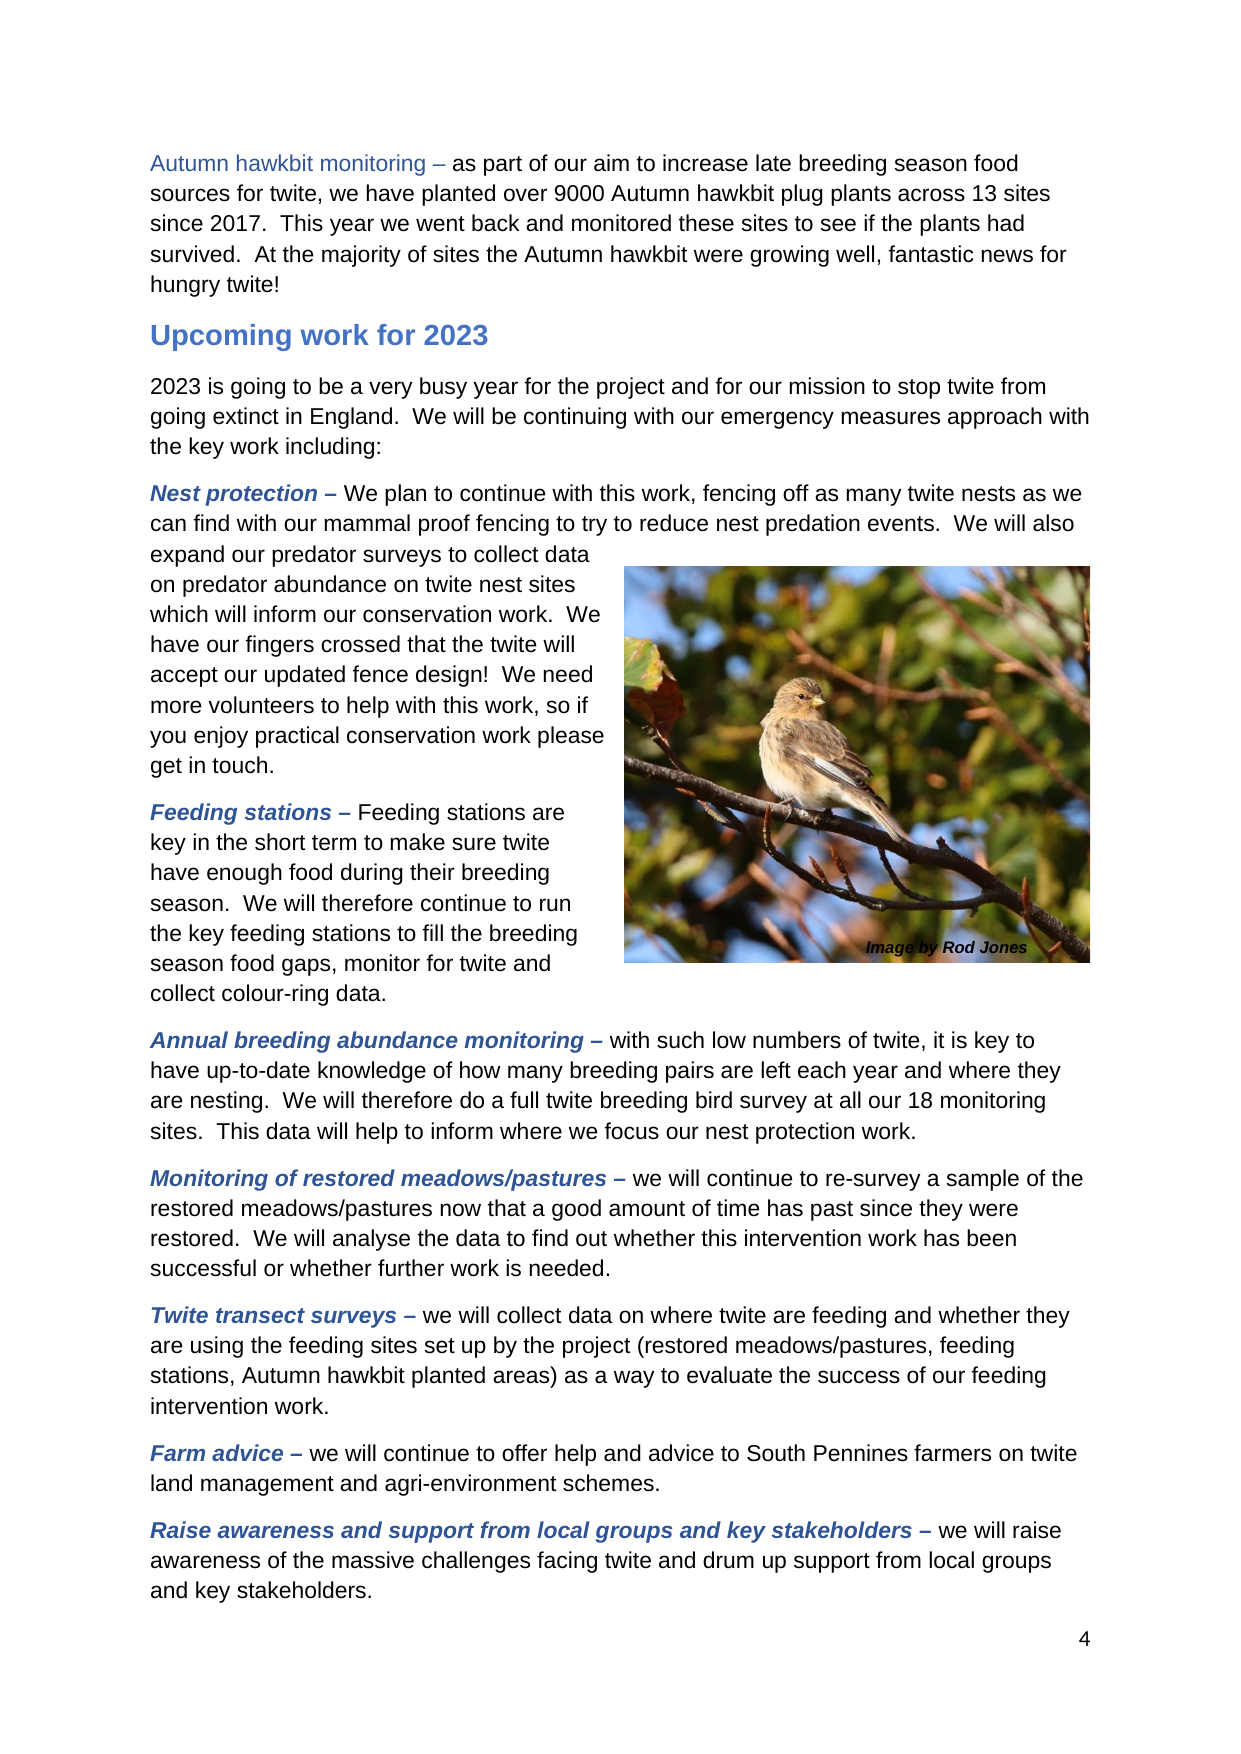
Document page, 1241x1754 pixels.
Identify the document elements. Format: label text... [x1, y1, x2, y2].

text Raise awareness and support from local groups and key stakeholders – we will raise awareness of the massive challenges facing twite and drum up support from local groups and key stakeholders. [150, 1517, 1090, 1603]
text Annual breeding abundance monitoring – with such low numbers of twite, it is key to have up-to-date knowledge of how many breeding pairs are left each year and where they are nesting. We will therefore do a full twite breeding bird survey at all our 18 monitoring sites. This data will help to inform where we focus our nest protection work. [150, 1027, 1090, 1144]
picture [624, 566, 1091, 963]
text Autumn hawkbit monitoring – as part of our aim to increase late breeding season food sources for twite, we have planted over 9000 Autumn hawkbit plug plants across 13 sites since 2017. This year we went back and monitored these sites to see if the plants had survived. At the majority of sites the Autumn hawkbit were growing well, fantastic news for hungry twite! [150, 150, 1090, 297]
text Monitoring of restored meadows/pastures – we will continue to re-survey a sample of the restored meadows/pastures now that a good amount of time has past since they were restored. We will analyse the data to find out whether this intervention work has been successful or whether further work is needed. [150, 1164, 1090, 1282]
text Farm advice – we will continue to offer help and advice to South Pennines farmers on twite land management and agri-environment schemes. [150, 1439, 1090, 1496]
text Upcoming work for 2023 [150, 318, 1090, 351]
text Nest protection – We plan to continue with this work, fencing off as many twite nests as we can find with our mammal proof fencing to try to reduce nest predation events. We will also expand our predator surveys to collect data on predator abundance on twite nest sites which will inform our conservation work. We have our fingers crossed that the twite will accept our updated fence design! We need more volunteers to help with this work, so if you enjoy practical conservation work please get in touch. [150, 480, 1090, 778]
text 2023 is going to be a very busy year for the project and for our mission to stop twite from going extinct in England. We will be continuing with our emergency measures approach with the key work including: [150, 373, 1090, 460]
text Feeding stations – Feeding stations are key in the short term to make sure twite have enough food during their breeding season. We will therefore continue to run the key feeding stations to fill the breeding season food gaps, monitor for twite and collect colour-ring data. [150, 799, 1090, 1007]
text Twite transect surveys – we will collect data on where twite are feeding and whether they are using the feeding sites set up by the project (restored meadows/pastures, feeding stations, Autumn hawkbit planted areas) as a way to evaluate the success of our feeding intervention work. [150, 1302, 1090, 1419]
